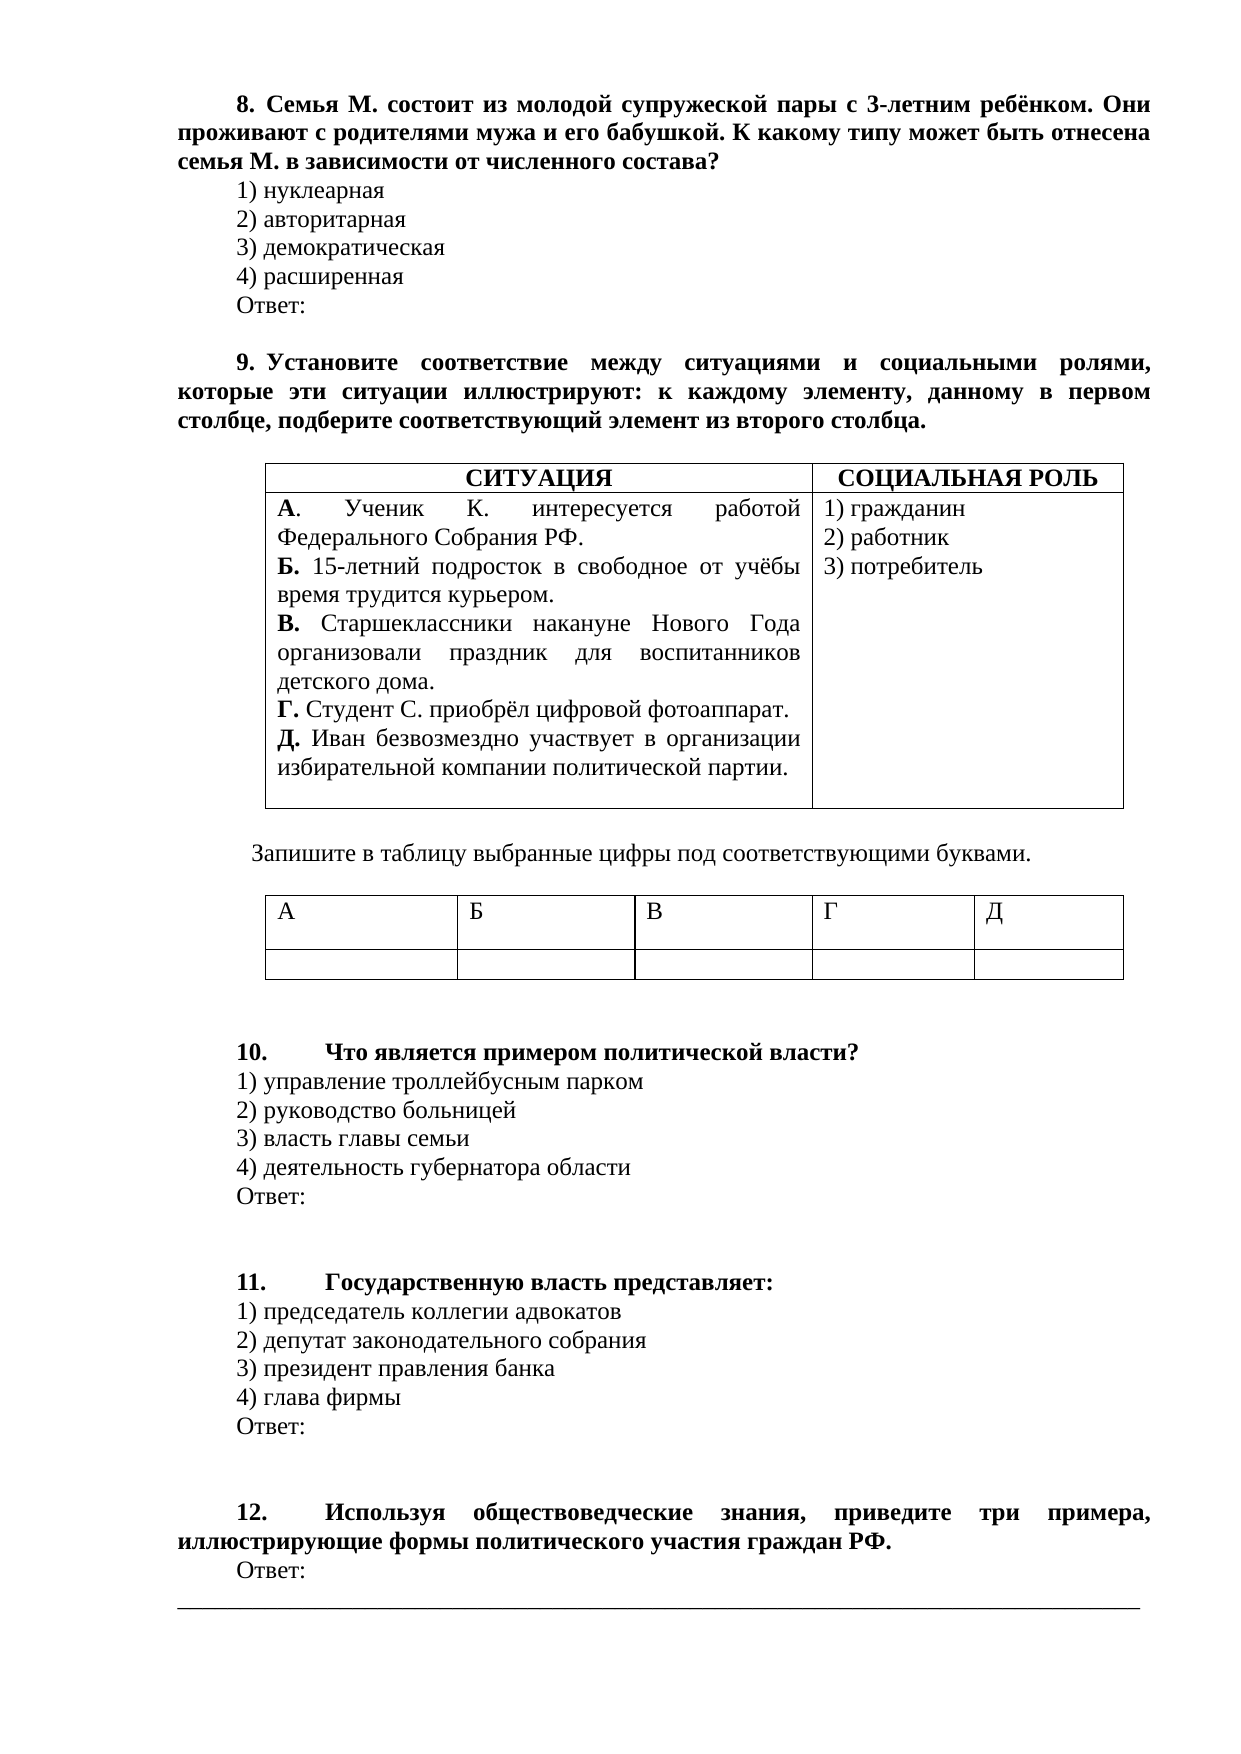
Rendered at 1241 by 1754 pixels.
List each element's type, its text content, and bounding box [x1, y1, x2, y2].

list 4) глава фирмы [177, 1382, 1152, 1411]
table_header СИТУАЦИЯ [266, 464, 812, 492]
table_cell А. Ученик К. интересуется работой Федерального Собрания РФ. Б. 15-летний подросток в свободное от учёбы время трудится курьером. В. Старшеклассники накануне Нового Года организовали праздник для воспитанников детского дома. Г. Студент С. приобрёл цифровой фотоаппарат. Д. Иван безвозмездно участвует в организации избирательной компании политической партии. [266, 493, 812, 808]
table_header Г [813, 896, 974, 949]
list Что является примером политической власти? [177, 1037, 1152, 1066]
list 2) авторитарная [177, 204, 1152, 232]
table_cell [458, 950, 634, 979]
list Государственную власть представляет: [177, 1267, 1152, 1296]
list 1) председатель коллегии адвокатов [177, 1296, 1152, 1325]
table_cell [813, 950, 974, 979]
list 3) демократическая [177, 232, 1152, 261]
list 3) власть главы семьи [177, 1123, 1152, 1152]
text Запишите в таблицу выбранные цифры под соответствующими буквами. [177, 838, 1152, 866]
list Используя обществоведческие знания, приведите три примера, иллюстрирующие формы политического участия граждан РФ. [177, 1497, 1152, 1555]
list 2) руководство больницей [177, 1095, 1152, 1123]
list Ответ: [177, 1411, 1152, 1440]
table_header В [636, 896, 812, 949]
table_cell 1) гражданин 2) работник 3) потребитель [813, 493, 1123, 808]
table_header СОЦИАЛЬНАЯ РОЛЬ [813, 464, 1123, 492]
table_header Д [975, 896, 1123, 949]
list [177, 1555, 1152, 1612]
text Ответ: [177, 290, 1152, 319]
table_cell [975, 950, 1123, 979]
list 1) нуклеарная [177, 175, 1152, 204]
list 4) расширенная [177, 261, 1152, 290]
table_cell [636, 950, 812, 979]
list 4) деятельность губернатора области [177, 1152, 1152, 1181]
list Установите соответствие между ситуациями и социальными ролями, которые эти ситуации иллюстрируют: к каждому элементу, данному в первом столбце, подберите соответствующий элемент из второго столбца. [177, 347, 1152, 434]
list 3) президент правления банка [177, 1353, 1152, 1382]
list Ответ: [177, 1181, 1152, 1210]
table_header Б [458, 896, 634, 949]
table_header А [266, 896, 457, 949]
list 1) управление троллейбусным парком [177, 1066, 1152, 1095]
list Семья М. состоит из молодой супружеской пары с 3-летним ребёнком. Они проживают с родителями мужа и его бабушкой. К какому типу может быть отнесена семья М. в зависимости от численного состава? [177, 89, 1152, 175]
table_cell [266, 950, 457, 979]
list 2) депутат законодательного собрания [177, 1325, 1152, 1353]
